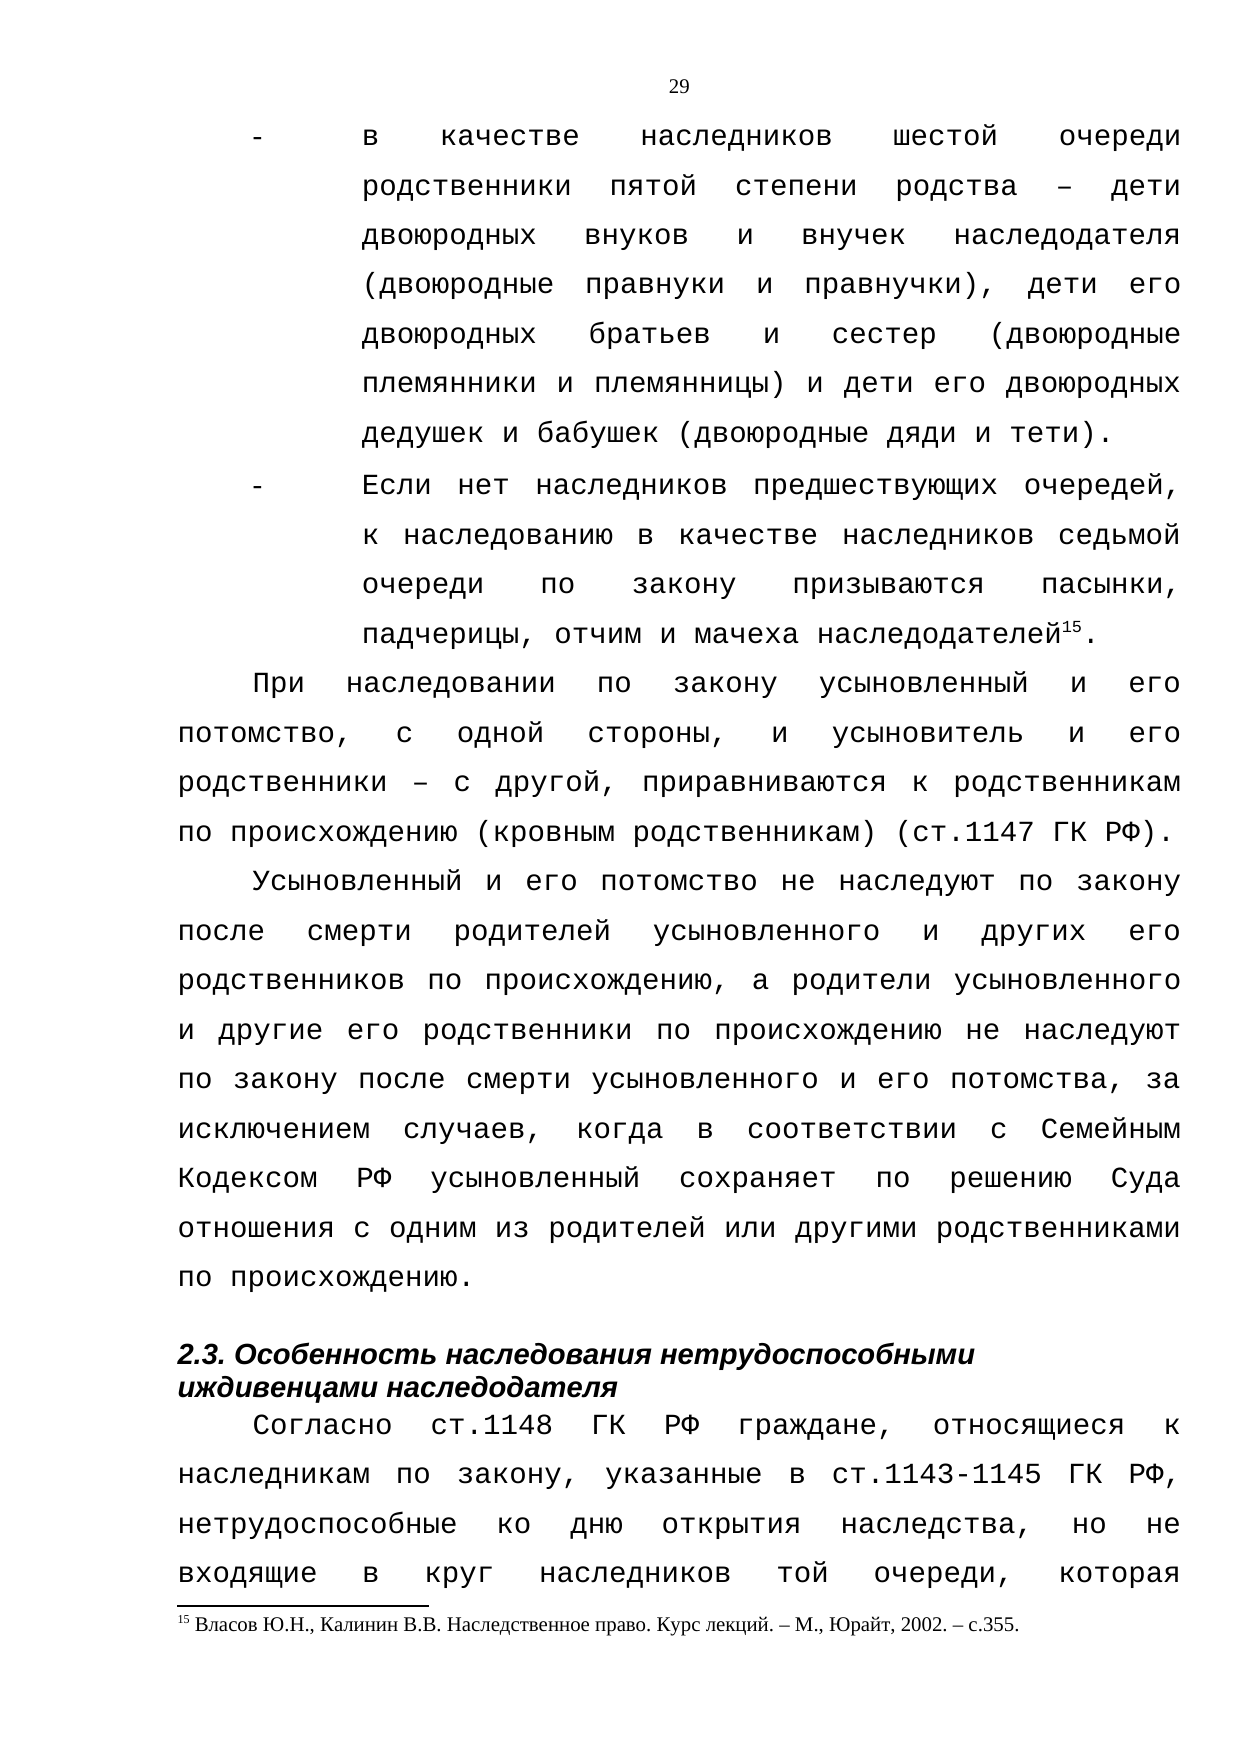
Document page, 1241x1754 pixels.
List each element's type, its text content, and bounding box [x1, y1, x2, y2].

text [177, 1410, 1181, 1591]
subtitle 2.3. Особенность наследования нетрудоспособными иждивенцами наследодателя [177, 1337, 1181, 1404]
list Если нет наследников предшествующих очередей, к наследованию в качестве наследников седьмой очереди по закону призываются пасынки, падчерицы, отчим и мачеха наследодателей. [252, 467, 1181, 652]
text При наследовании по закону усыновленный и его потомство, с одной стороны, и усыновитель и его родственники – с другой, приравниваются к родственникам по происхождению (кровным родственникам) (ст.1147 ГК РФ). [177, 668, 1181, 850]
list в качестве наследников шестой очереди родственники пятой степени родства – дети двоюродных внуков и внучек наследодателя (двоюродные правнуки и правнучки), дети его двоюродных братьев и сестер (двоюродные племянники и племянницы) и дети его двоюродных дедушек и бабушек (двоюродные дяди и тети). [252, 118, 1181, 451]
text Усыновленный и его потомство не наследуют по закону после смерти родителей усыновленного и других его родственников по происхождению, а родители усыновленного и другие его родственники по происхождению не наследуют по закону после смерти усыновленного и его потомства, за исключением случаев, когда в соответствии с Семейным Кодексом РФ усыновленный сохраняет по решению Суда отношения с одним из родителей или другими родственниками по происхождению. [177, 866, 1181, 1295]
